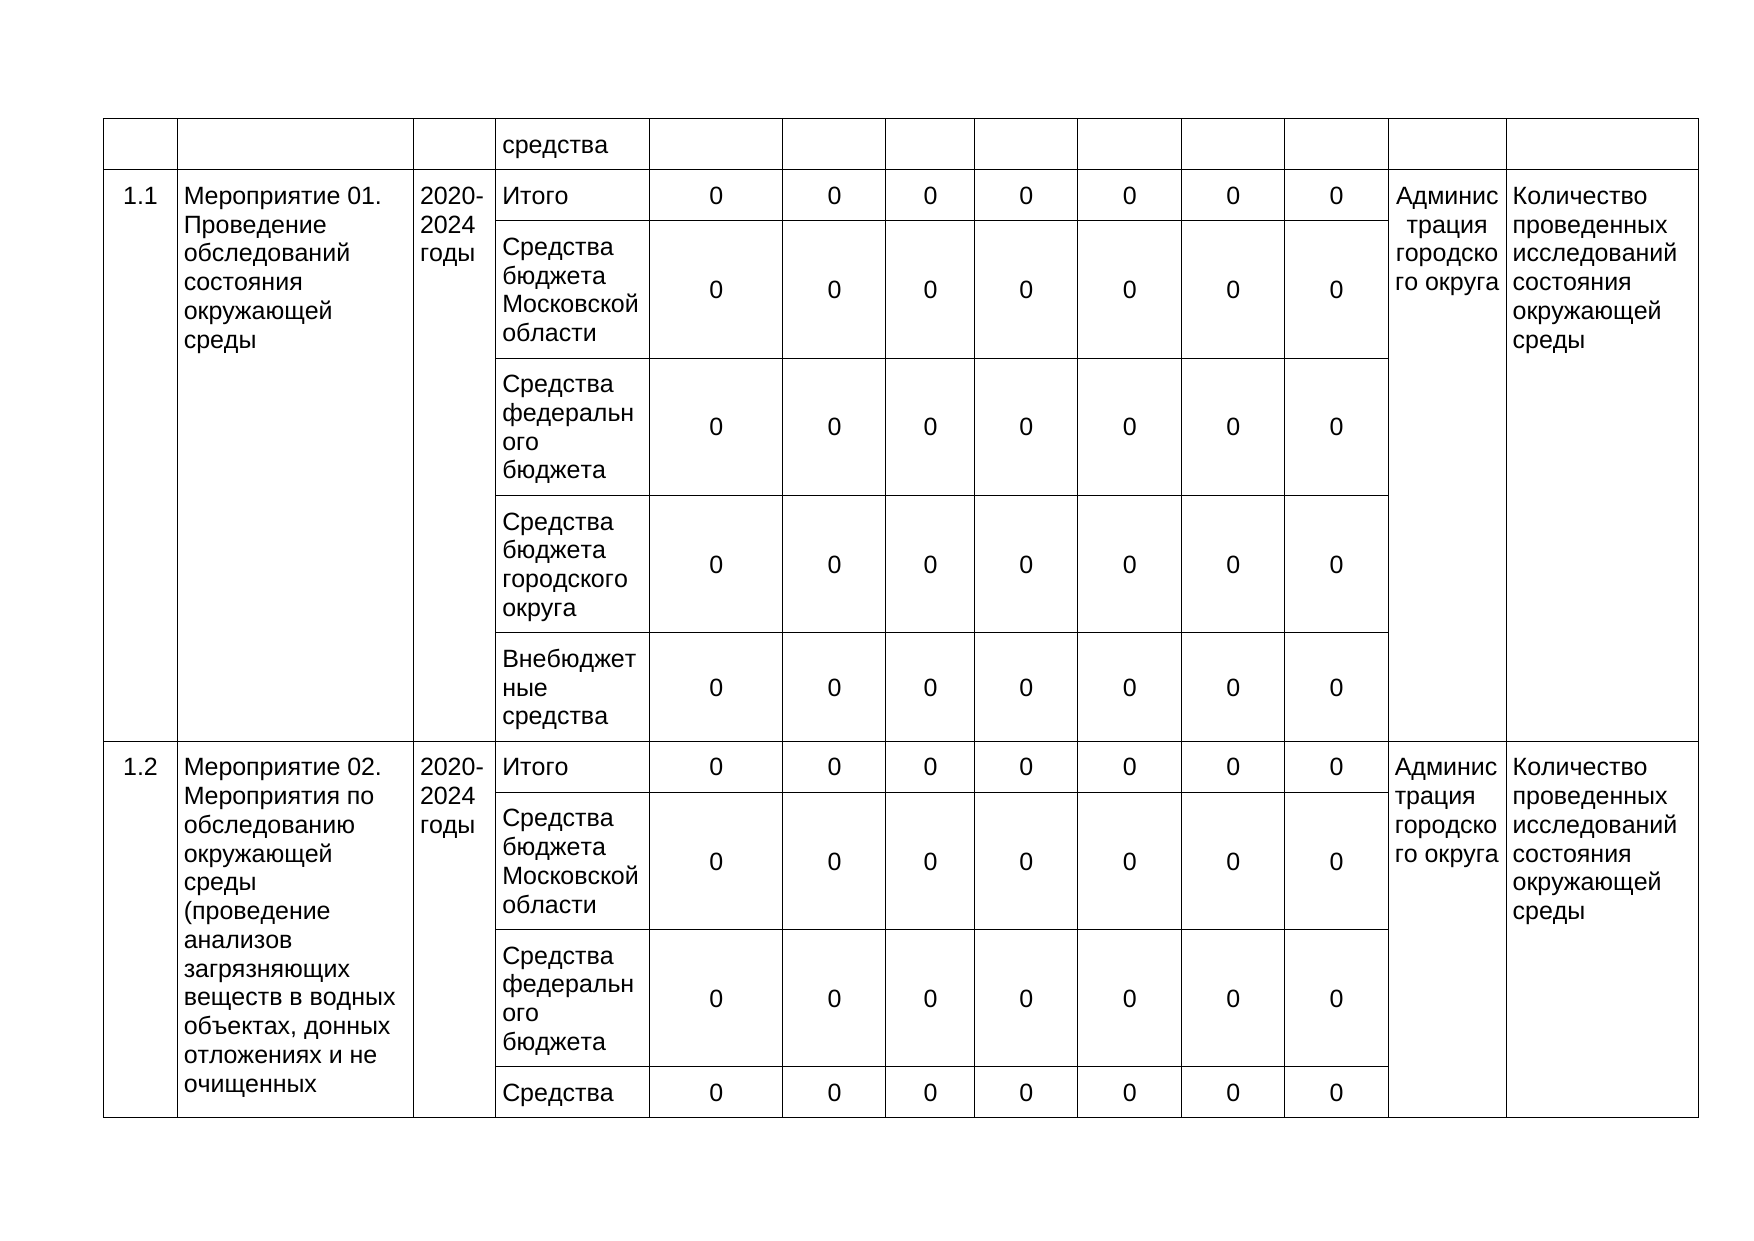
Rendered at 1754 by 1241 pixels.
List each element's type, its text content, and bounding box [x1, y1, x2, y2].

table_cell 0 [1285, 496, 1388, 632]
table_cell 0 [650, 496, 782, 632]
table_cell Средства федерального бюджета [496, 359, 649, 495]
table_cell 0 [1182, 119, 1284, 169]
table_cell 0 [1285, 633, 1388, 741]
table_cell 0 [650, 359, 782, 495]
table_cell 0 [1182, 359, 1284, 495]
table_cell 0 [1078, 742, 1181, 792]
table_cell 0 [650, 221, 782, 357]
table_cell 0 [650, 742, 782, 792]
table_cell 0 [650, 119, 782, 169]
table_cell 0 [650, 793, 782, 929]
table_cell Внебюджетные средства [496, 633, 649, 741]
table_cell 0 [783, 930, 885, 1066]
table_cell 0 [1182, 496, 1284, 632]
table_cell 0 [1182, 633, 1284, 741]
table_cell 0 [975, 221, 1077, 357]
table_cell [496, 1067, 649, 1117]
table_cell 0 [1078, 221, 1181, 357]
table_cell 0 [886, 119, 974, 169]
table_cell 1.2 [104, 742, 177, 1117]
table_cell 0 [886, 496, 974, 632]
table_cell 0 [1078, 633, 1181, 741]
table_cell Мероприятие 01. Проведение обследований состояния окружающей среды [178, 170, 413, 741]
table_cell 0 [975, 633, 1077, 741]
table_cell Итого [496, 742, 649, 792]
table_cell 0 [1078, 1067, 1181, 1117]
table_cell 0 [1182, 221, 1284, 357]
table_cell 0 [1285, 119, 1388, 169]
table_cell 0 [1078, 359, 1181, 495]
table_cell 0 [650, 1067, 782, 1117]
table_cell 0 [1182, 930, 1284, 1066]
table_cell 0 [783, 170, 885, 220]
table_cell 0 [1078, 119, 1181, 169]
table_cell 0 [1078, 930, 1181, 1066]
table_cell 1.1 [104, 170, 177, 741]
table_cell Количество проведенных исследований состояния окружающей среды [1507, 742, 1698, 1117]
table_cell 0 [975, 359, 1077, 495]
table_cell Итого [496, 170, 649, 220]
table_cell 0 [783, 742, 885, 792]
table_cell 0 [1285, 793, 1388, 929]
table_cell 0 [650, 930, 782, 1066]
table_cell 2020-2024 годы [414, 170, 495, 741]
table_cell Мероприятие 02. Мероприятия по обследованию окружающей среды (проведение анализов загрязняющих веществ в водных объектах, донных отложениях и не очищенных сточных водах, находящихся в собственности муниципального образования, проведение анализов загрязняющих веществ в атмосферном воздухе, проведение анализа загрязняющих веществ в почвах, находящихся в собственности муниципального образования [178, 742, 413, 1117]
table_cell 0 [1285, 170, 1388, 220]
table_cell 0 [975, 793, 1077, 929]
table_cell 0 [1182, 170, 1284, 220]
table_cell 0 [1182, 1067, 1284, 1117]
table_cell 0 [975, 930, 1077, 1066]
table_cell Средства бюджета Московской области [496, 221, 649, 357]
table_cell 0 [975, 496, 1077, 632]
table_cell 0 [1285, 221, 1388, 357]
table_cell 0 [1285, 742, 1388, 792]
table_cell 0 [886, 170, 974, 220]
table_cell 0 [783, 359, 885, 495]
table_cell 0 [1078, 170, 1181, 220]
table_cell 0 [1285, 1067, 1388, 1117]
table_cell 0 [783, 221, 885, 357]
table_cell 2020-2024 годы [414, 742, 495, 1117]
table_cell 0 [886, 221, 974, 357]
table_cell 0 [783, 793, 885, 929]
table_cell Администрация городского округа [1389, 742, 1506, 1117]
table_cell Средства федерального бюджета [496, 930, 649, 1066]
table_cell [496, 119, 649, 169]
table_cell 0 [886, 793, 974, 929]
table_cell 0 [783, 633, 885, 741]
table_cell Администрация городского округа [1389, 170, 1506, 741]
table_cell 0 [975, 1067, 1077, 1117]
table_cell 0 [1078, 496, 1181, 632]
table_cell 0 [886, 930, 974, 1066]
table_cell Количество проведенных исследований состояния окружающей среды [1507, 170, 1698, 741]
table_cell 0 [1182, 793, 1284, 929]
table_cell 0 [1285, 930, 1388, 1066]
table_cell 0 [1285, 359, 1388, 495]
table_cell 0 [650, 170, 782, 220]
table_cell 0 [1078, 793, 1181, 929]
table_cell 0 [650, 633, 782, 741]
table_cell 0 [975, 170, 1077, 220]
table_cell 0 [783, 1067, 885, 1117]
table_cell 0 [975, 742, 1077, 792]
table_cell 0 [886, 633, 974, 741]
table_cell 0 [886, 359, 974, 495]
table_cell Средства бюджета городского округа [496, 496, 649, 632]
table_cell Средства бюджета Московской области [496, 793, 649, 929]
table_cell 0 [783, 496, 885, 632]
table_cell 0 [1182, 742, 1284, 792]
table_cell 0 [886, 1067, 974, 1117]
table_cell 0 [975, 119, 1077, 169]
table_cell 0 [886, 742, 974, 792]
table_cell 0 [783, 119, 885, 169]
